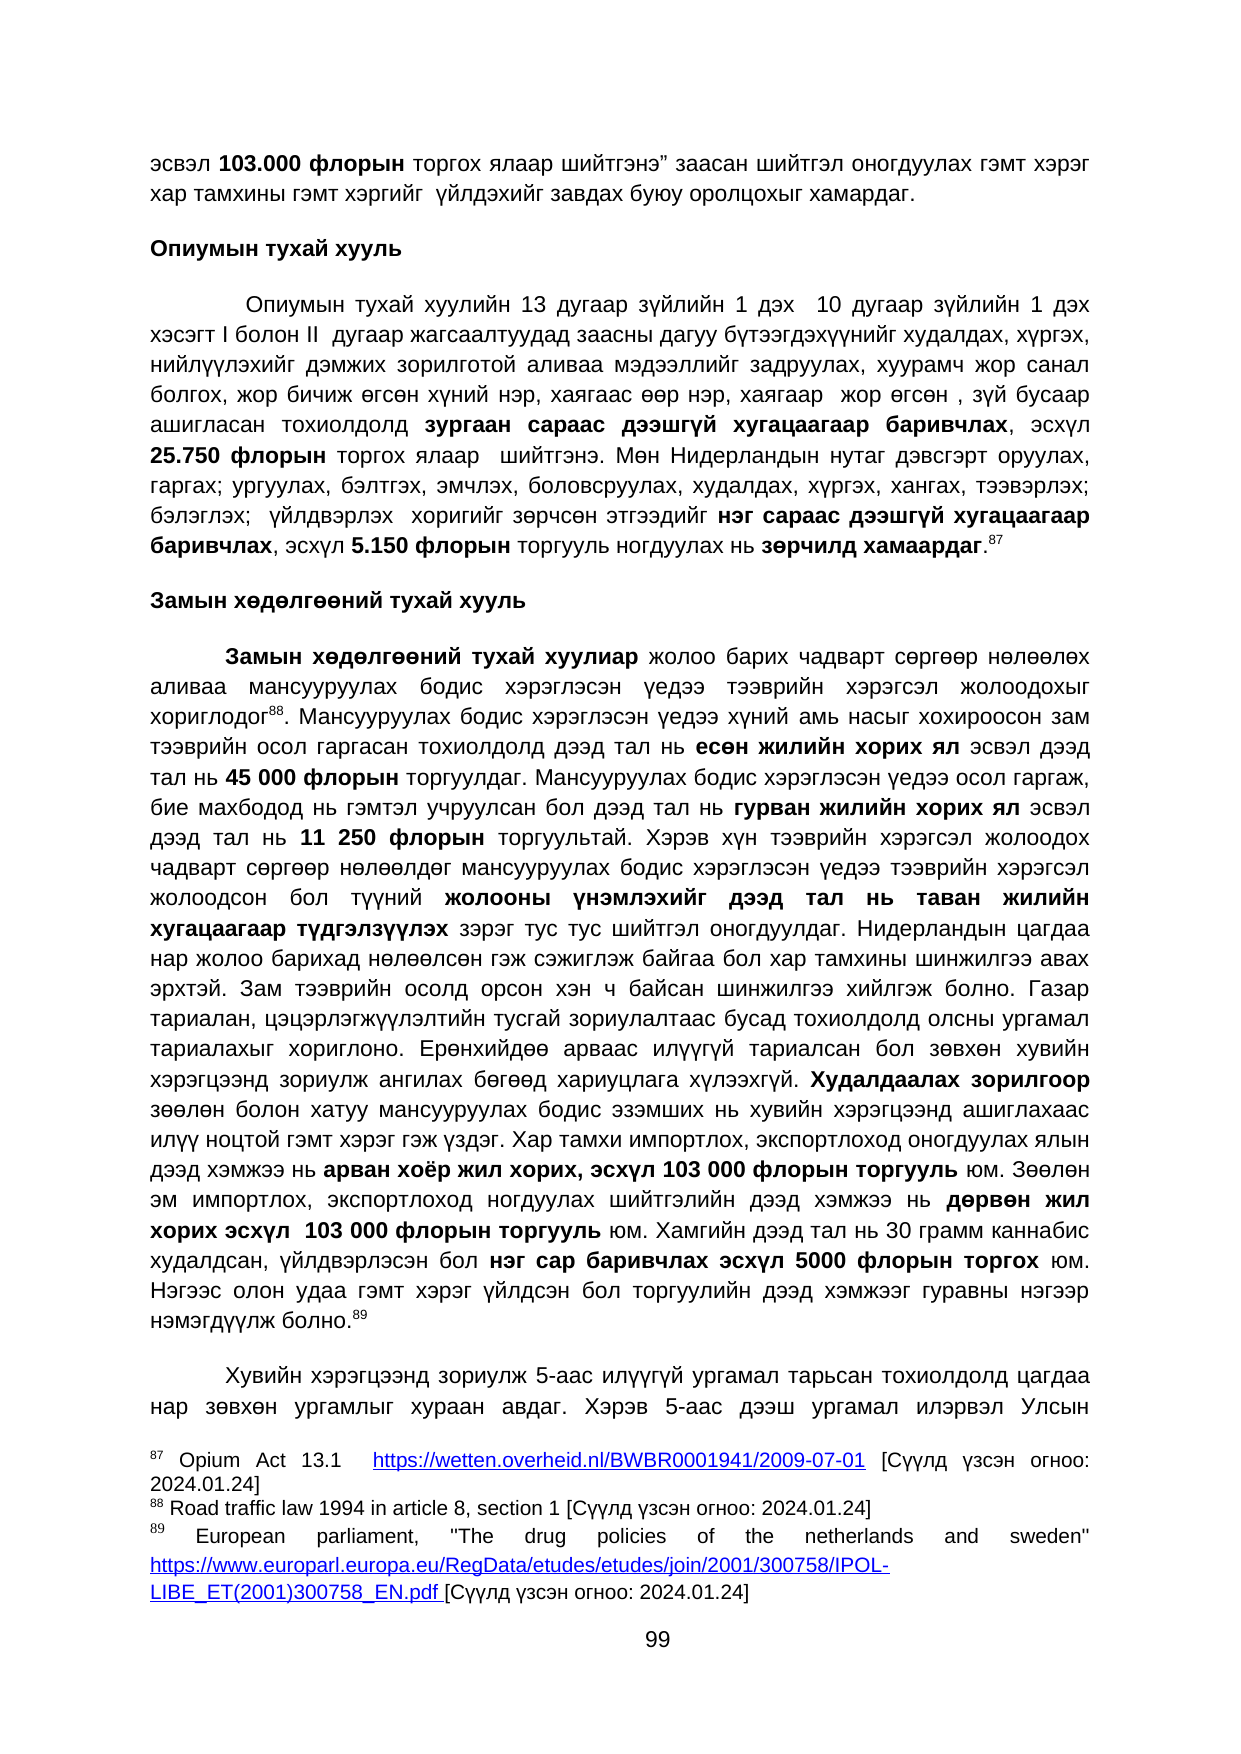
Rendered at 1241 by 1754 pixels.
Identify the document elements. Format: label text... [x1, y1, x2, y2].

text Замын хөдөлгөөний тухай хууль [150, 587, 1090, 614]
text Замын хөдөлгөөний тухай хуулиар жолоо барих чадварт сөргөөр нөлөөлөх аливаа мансууруулах бодис хэрэглэсэн үедээ тээврийн хэрэгсэл жолоодохыг хориглодог. Мансууруулах бодис хэрэглэсэн үедээ хүний ​​амь насыг хохироосон зам тээврийн осол гаргасан тохиолдолд дээд тал нь есөн жилийн хорих ял эсвэл дээд тал нь 45 000 флорын торгуулдаг. Мансууруулах бодис хэрэглэсэн үедээ осол гаргаж, бие махбодод нь гэмтэл учруулсан бол дээд тал нь гурван жилийн хорих ял эсвэл дээд тал нь 11 250 флорын торгуультай. Хэрэв хүн тээврийн хэрэгсэл жолоодох чадварт сөргөөр нөлөөлдөг мансууруулах бодис хэрэглэсэн үедээ тээврийн хэрэгсэл жолоодсон бол түүний жолооны үнэмлэхийг дээд тал нь таван жилийн хугацаагаар түдгэлзүүлэх зэрэг тус тус шийтгэл оногдуулдаг. Нидерландын цагдаа нар жолоо барихад нөлөөлсөн гэж сэжиглэж байгаа бол хар тамхины шинжилгээ авах эрхтэй. Зам тээврийн осолд орсон хэн ч байсан шинжилгээ хийлгэж болно. Газар тариалан, цэцэрлэгжүүлэлтийн тусгай зориулалтаас бусад тохиолдолд олсны ургамал тариалахыг хориглоно. Ерөнхийдөө арваас илүүгүй тариалсан бол зөвхөн хувийн хэрэгцээнд зориулж ангилах бөгөөд хариуцлага хүлээхгүй. Худалдаалах зорилгоор зөөлөн болон хатуу мансууруулах бодис эзэмших нь хувийн хэрэгцээнд ашиглахаас илүү ноцтой гэмт хэрэг гэж үздэг. Хар тамхи импортлох, экспортлоход оногдуулах ялын дээд хэмжээ нь арван хоёр жил хорих, эсхүл 103 000 флорын торгууль юм. Зөөлөн эм импортлох, экспортлоход ногдуулах шийтгэлийн дээд хэмжээ нь дөрвөн жил хорих эсхүл 103 000 флорын торгууль юм. Хамгийн дээд тал нь 30 грамм каннабис худалдсан, үйлдвэрлэсэн бол нэг сар баривчлах эсхүл 5000 флорын торгох юм. Нэгээс олон удаа гэмт хэрэг үйлдсэн бол торгуулийн дээд хэмжээг гуравны нэгээр нэмэгдүүлж болно. [150, 643, 1090, 1334]
text Опиумын тухай хуулийн 13 дугаар зүйлийн 1 дэх 10 дугаар зүйлийн 1 дэх хэсэгт I болон II дугаар жагсаалтуудад заасны дагуу бүтээгдэхүүнийг худалдах, хүргэх, нийлүүлэхийг дэмжих зорилготой аливаа мэдээллийг задруулах, хуурамч жор санал болгох, жор бичиж өгсөн хүний ​​нэр, хаягаас өөр нэр, хаягаар жор өгсөн , зүй бусаар ашигласан тохиолдолд зургаан сараас дээшгүй хугацаагаар баривчлах, эсхүл 25.750 флорын торгох ялаар шийтгэнэ. Мөн Нидерландын нутаг дэвсгэрт оруулах, гаргах; ургуулах, бэлтгэх, эмчлэх, боловсруулах, худалдах, хүргэх, хангах, тээвэрлэх; бэлэглэх; үйлдвэрлэх хоригийг зөрчсөн этгээдийг нэг сараас дээшгүй хугацаагаар баривчлах, эсхүл 5.150 флорын торгууль ногдуулах нь зөрчилд хамаардаг. [150, 291, 1090, 559]
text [150, 150, 1090, 207]
text Опиумын тухай хууль [150, 235, 1090, 262]
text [150, 1362, 1090, 1419]
